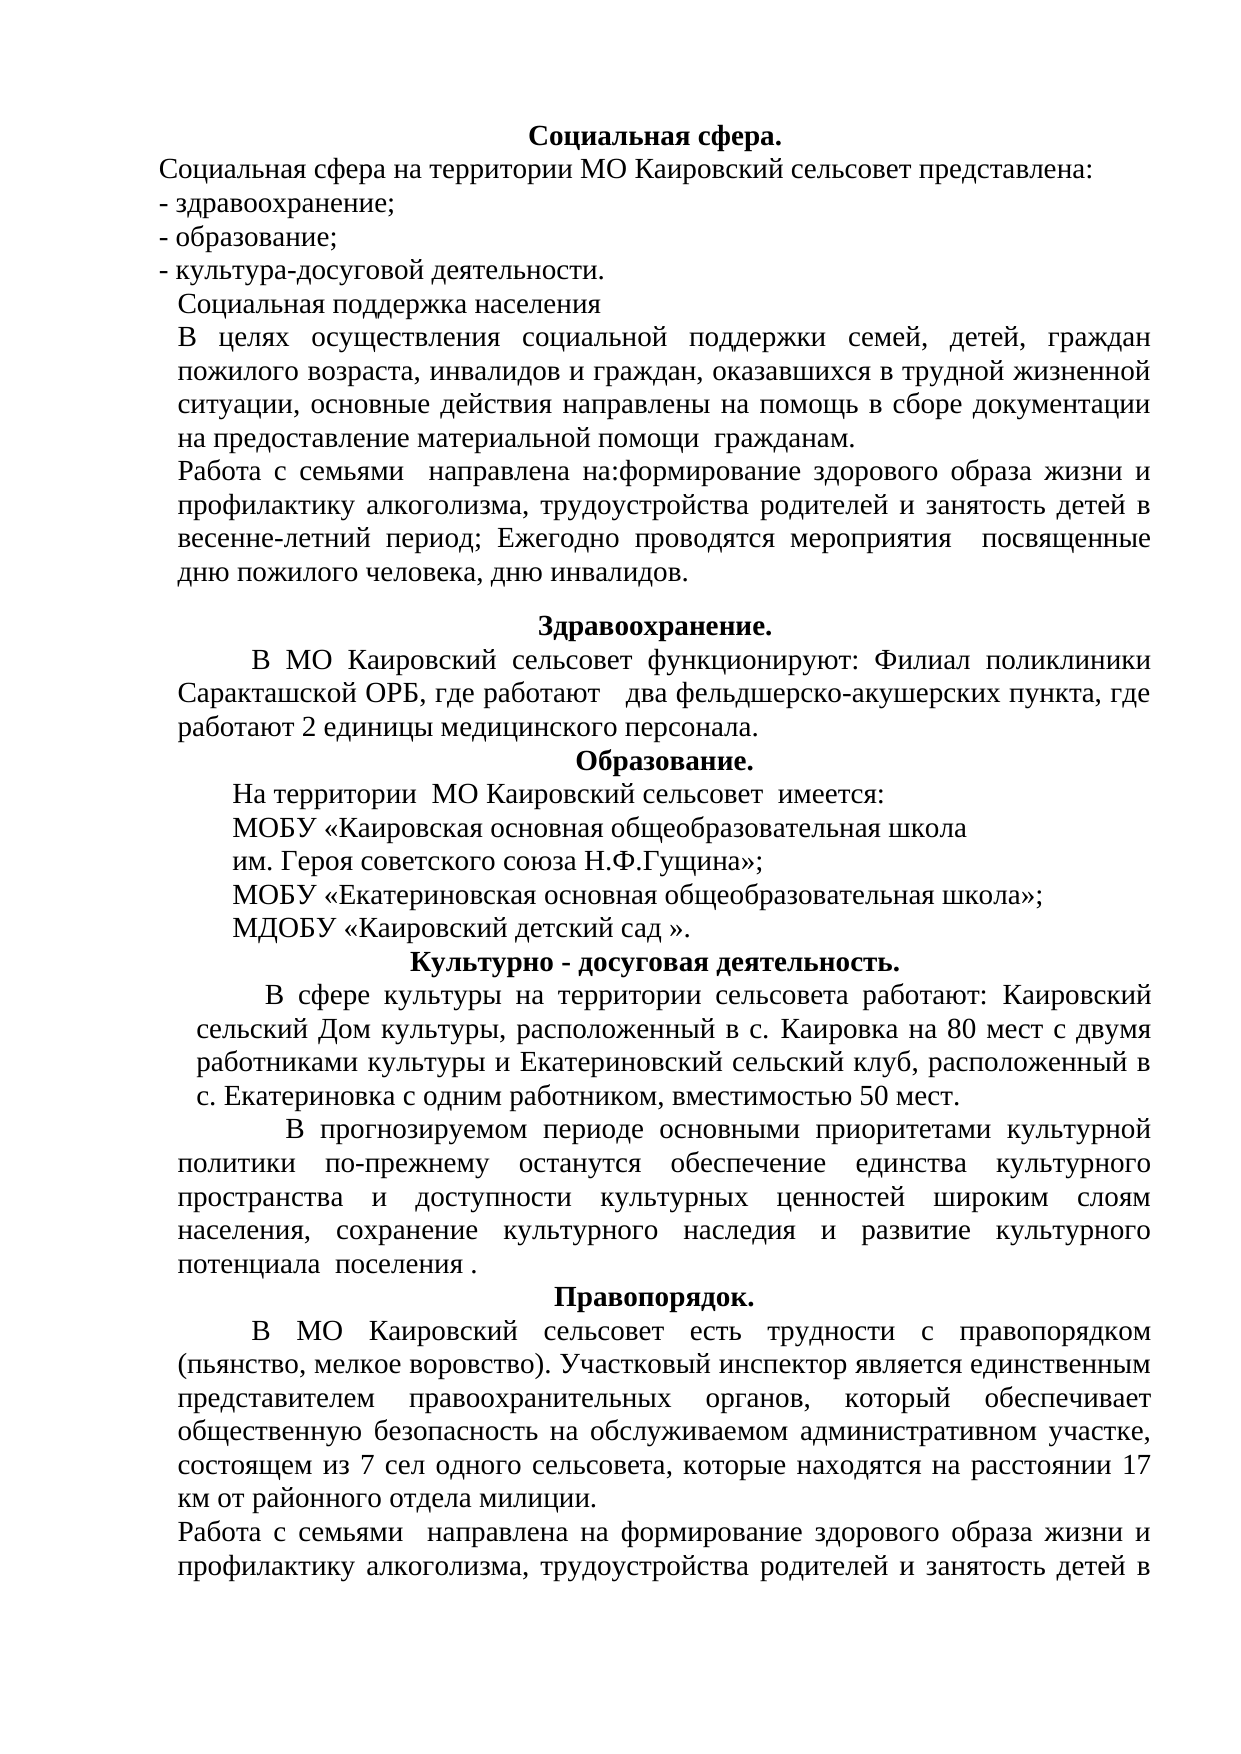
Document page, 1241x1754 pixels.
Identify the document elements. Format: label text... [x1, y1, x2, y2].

text - культура-досуговой деятельности. [158, 252, 1152, 286]
text В сфере культуры на территории сельсовета работают: Каировский сельский Дом культуры, расположенный в с. Каировка на 80 мест с двумя работниками культуры и Екатериновский сельский клуб, расположенный в с. Екатериновка с одним работником, вместимостью 50 мест. [196, 977, 1152, 1112]
text Социальная сфера на территории МО Каировский сельсовет представлена: [158, 152, 1152, 185]
list В целях осуществления социальной поддержки семей, детей, граждан пожилого возраста, инвалидов и граждан, оказавшихся в трудной жизненной ситуации, основные действия направлены на помощь в сборе документации на предоставление материальной помощи гражданам. [177, 319, 1152, 453]
text На территории МО Каировский сельсовет имеется: [177, 776, 1152, 810]
text Культурно - досуговая деятельность. [158, 944, 1152, 977]
text Социальная сфера. [158, 118, 1152, 152]
text - здравоохранение; [158, 185, 1152, 219]
text В МО Каировский сельсовет есть трудности с правопорядком (пьянство, мелкое воровство). Участковый инспектор является единственным представителем правоохранительных органов, который обеспечивает общественную безопасность на обслуживаемом административном участке, состоящем из 7 сел одного сельсовета, которые находятся на расстоянии 17 км от районного отдела милиции. [158, 1313, 1152, 1514]
text Образование. [177, 743, 1152, 776]
text В МО Каировский сельсовет функционируют: Филиал поликлиники Саракташской ОРБ, где работают два фельдшерско-акушерских пункта, где работают 2 единицы медицинского персонала. [177, 642, 1152, 743]
text МДОБУ «Каировский детский сад ». [177, 910, 1152, 944]
text Здравоохранение. [158, 608, 1152, 642]
text МОБУ «Екатериновская основная общеобразовательная школа»; [177, 877, 1152, 910]
text - образование; [158, 219, 1152, 252]
text В прогнозируемом периоде основными приоритетами культурной политики по-прежнему останутся обеспечение единства культурного пространства и доступности культурных ценностей широким слоям населения, сохранение культурного наследия и развитие культурного потенциала поселения . [177, 1112, 1152, 1279]
text Правопорядок. [158, 1279, 1150, 1313]
list Работа с семьями направлена на:формирование здорового образа жизни и профилактику алкоголизма, трудоустройства родителей и занятость детей в весенне-летний период; Ежегодно проводятся мероприятия посвященные дню пожилого человека, дню инвалидов. [177, 453, 1152, 588]
list Социальная поддержка населения [177, 286, 1152, 319]
text МОБУ «Каировская основная общеобразовательная школа [177, 810, 1152, 843]
text им. Героя советского союза Н.Ф.Гущина»; [177, 843, 1152, 877]
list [177, 1514, 1152, 1581]
